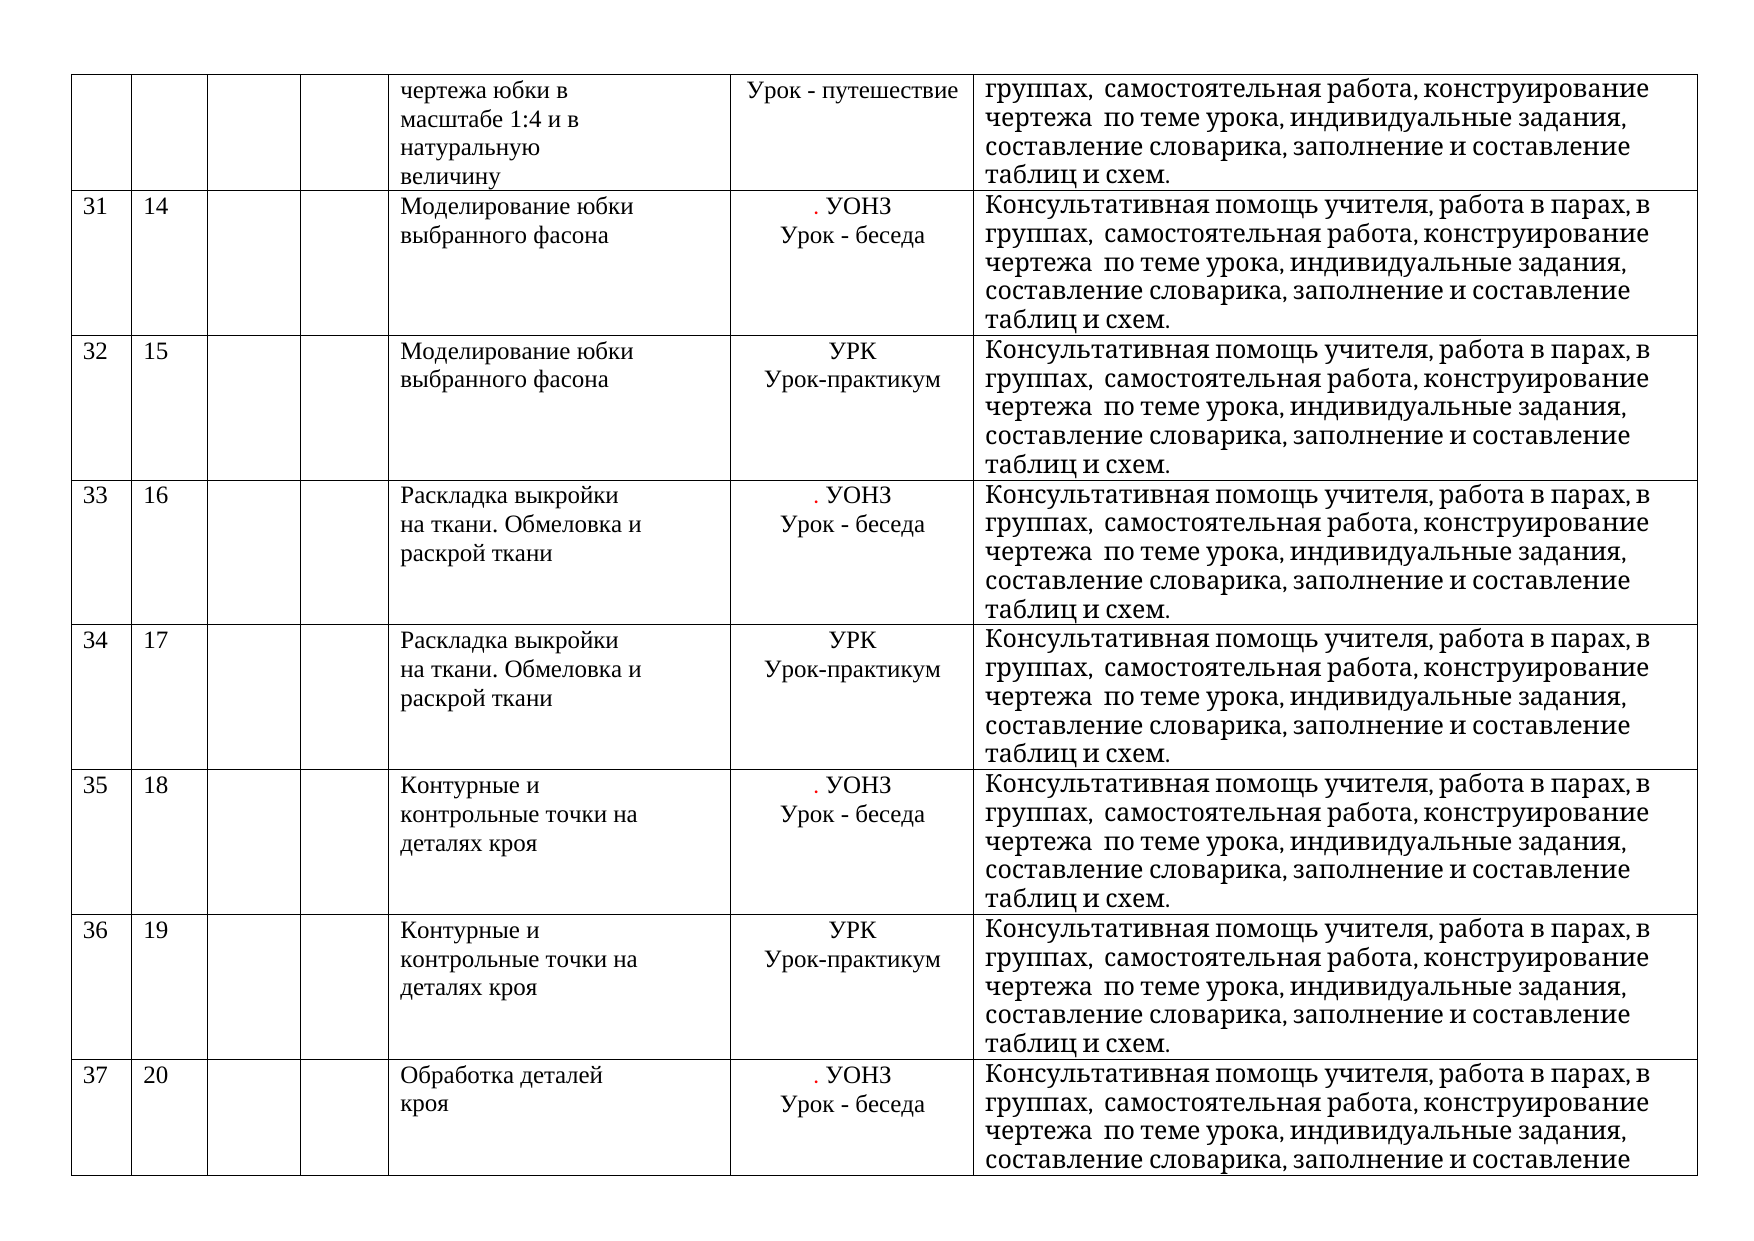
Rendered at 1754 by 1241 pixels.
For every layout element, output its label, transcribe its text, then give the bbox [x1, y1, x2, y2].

table_cell Моделирование юбки выбранного фасона [389, 191, 730, 335]
table_cell [208, 336, 300, 479]
table_cell 35 [72, 770, 131, 914]
table_cell [208, 191, 300, 335]
table_cell 36 [72, 915, 131, 1059]
table_cell [208, 75, 300, 190]
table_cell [731, 75, 973, 190]
table_cell [301, 191, 388, 335]
table_cell [301, 625, 388, 769]
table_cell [389, 1060, 730, 1175]
table_cell 37 [72, 1060, 131, 1175]
table_cell УРК Урок-практикум [731, 336, 973, 479]
table_cell [301, 1060, 388, 1175]
table_cell [301, 75, 388, 190]
table_cell УРК Урок-практикум [731, 915, 973, 1059]
table_cell 32 [72, 336, 131, 479]
table_cell 33 [72, 481, 131, 624]
table_cell 16 [132, 481, 207, 624]
table_cell [208, 625, 300, 769]
table_cell [301, 336, 388, 479]
table_cell [208, 481, 300, 624]
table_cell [731, 1060, 973, 1175]
table_cell [208, 1060, 300, 1175]
table_cell 17 [132, 625, 207, 769]
table_cell [301, 481, 388, 624]
table_cell 20 [132, 1060, 207, 1175]
table_cell . УОНЗ Урок - беседа [731, 191, 973, 335]
table_cell 18 [132, 770, 207, 914]
table_cell 19 [132, 915, 207, 1059]
table_cell 30 [72, 75, 131, 190]
table_cell 15 [132, 336, 207, 479]
table_cell [301, 915, 388, 1059]
table_cell 31 [72, 191, 131, 335]
table_cell УРК Урок-практикум [731, 625, 973, 769]
table_cell [208, 770, 300, 914]
table_cell 13 [132, 75, 207, 190]
table_cell 14 [132, 191, 207, 335]
table_cell [208, 915, 300, 1059]
table_cell Контурные и контрольные точки на деталях кроя [389, 915, 730, 1059]
table_cell Раскладка выкройки на ткани. Обмеловка и раскрой ткани [389, 625, 730, 769]
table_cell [389, 75, 730, 190]
table_cell Моделирование юбки выбранного фасона [389, 336, 730, 479]
table_cell [301, 770, 388, 914]
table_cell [974, 1060, 1697, 1175]
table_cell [974, 75, 1697, 190]
table_cell . УОНЗ Урок - беседа [731, 481, 973, 624]
table_cell 34 [72, 625, 131, 769]
table_cell Контурные и контрольные точки на деталях кроя [389, 770, 730, 914]
table_cell Раскладка выкройки на ткани. Обмеловка и раскрой ткани [389, 481, 730, 624]
table_cell . УОНЗ Урок - беседа [731, 770, 973, 914]
